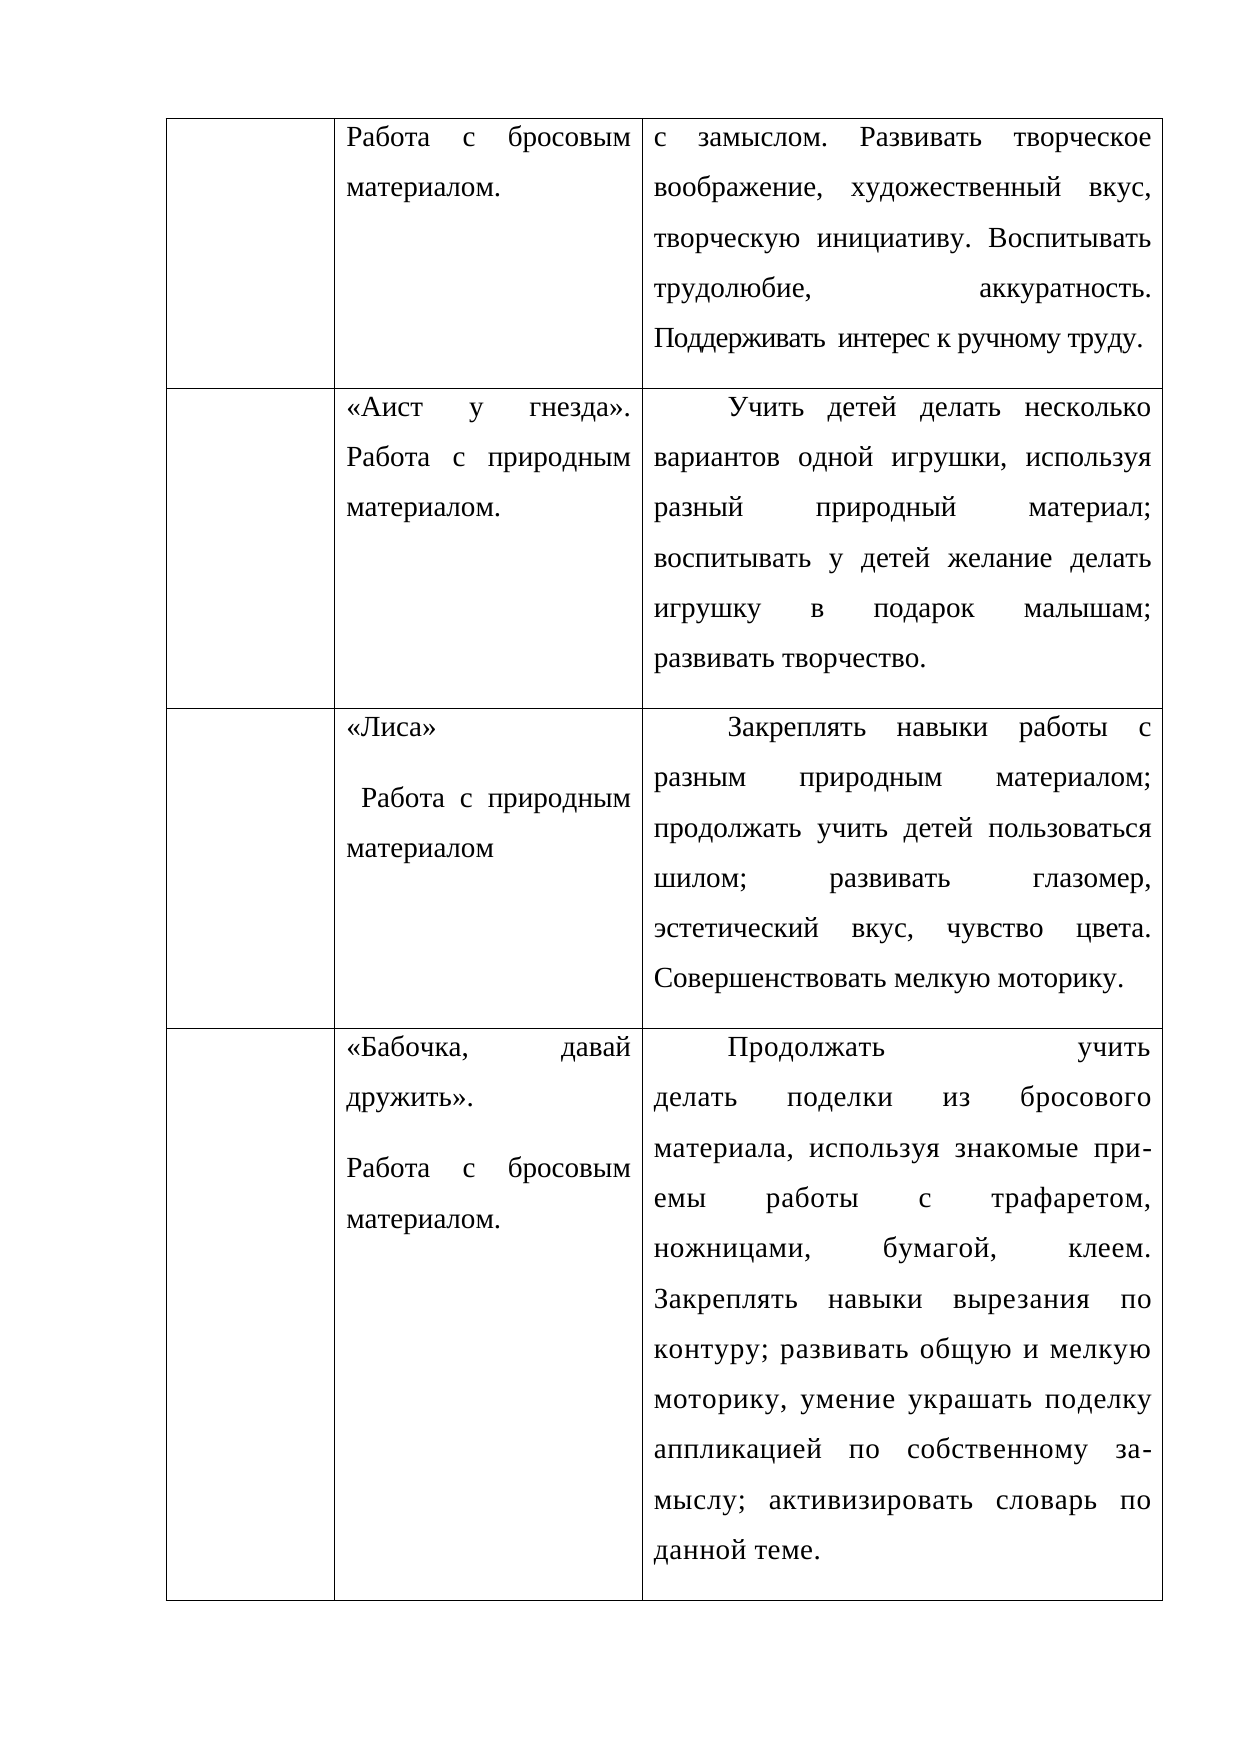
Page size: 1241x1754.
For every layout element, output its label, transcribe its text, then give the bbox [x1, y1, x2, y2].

table_cell «Бабочка, давай дружить». Работа с бросовым материалом. [335, 1029, 642, 1600]
table_cell «Лиса» Работа с природным материалом [335, 709, 642, 1028]
table_cell [167, 389, 334, 708]
table_cell Учить детей делать несколько вариантов одной игрушки, используя разный природный материал; воспитывать у детей желание делать игрушку в подарок малышам; развивать творчество. [643, 389, 1162, 708]
table_cell Закреплять навыки работы с разным природным материалом; продолжать учить детей пользоваться шилом; развивать глазомер, эстетический вкус, чувство цвета. Совершенствовать мелкую моторику. [643, 709, 1162, 1028]
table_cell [643, 119, 1162, 388]
table_cell «Аист у гнезда». Работа с природным материалом. [335, 389, 642, 708]
table_cell [167, 119, 334, 388]
table_cell [167, 709, 334, 1028]
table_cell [335, 119, 642, 388]
table_cell [167, 1029, 334, 1600]
table_cell Продолжать учить делать поделки из бросового материала, используя знакомые приемы работы с трафаретом, ножницами, бумагой, клеем. Закреплять навыки вырезания по контуру; развивать общую и мелкую моторику, умение украшать поделку аппликацией по собственному замыслу; активизировать словарь по данной теме. [643, 1029, 1162, 1600]
